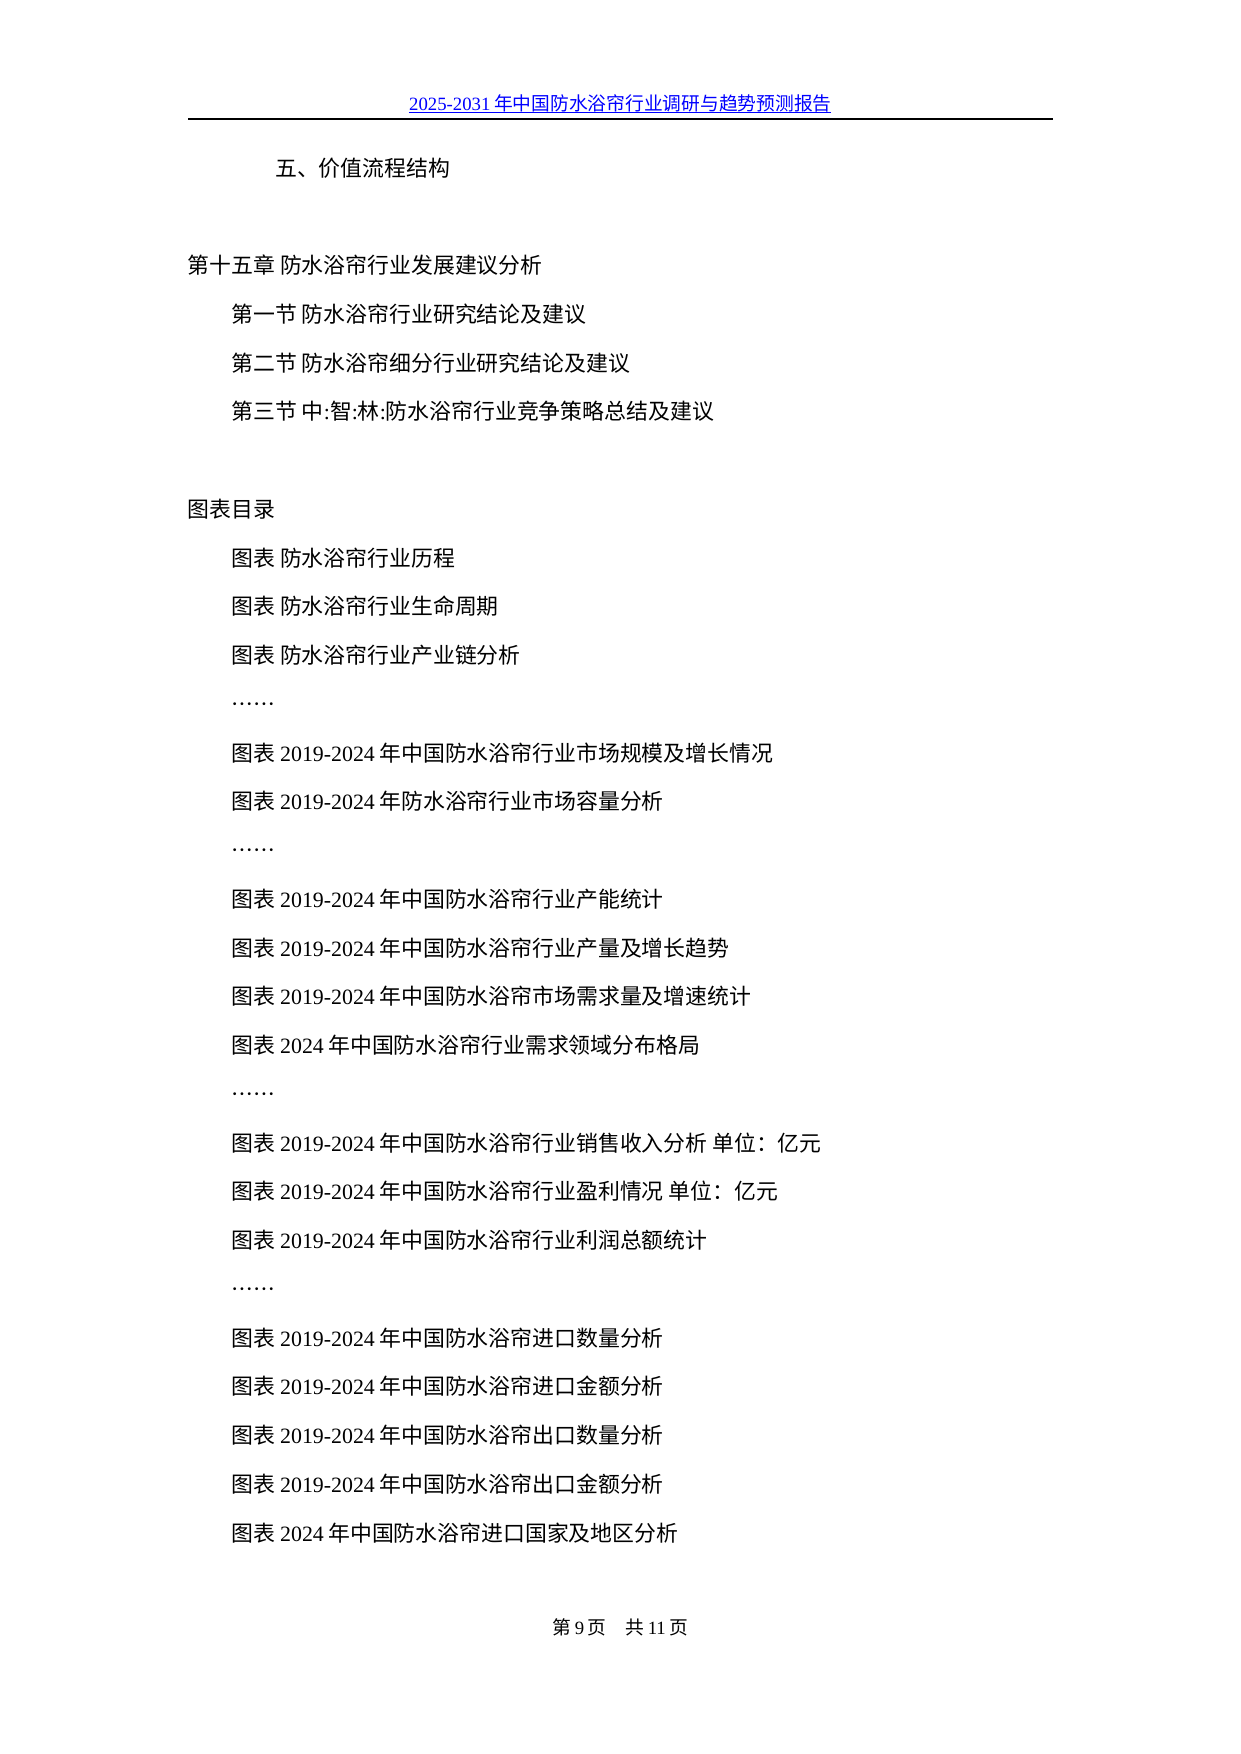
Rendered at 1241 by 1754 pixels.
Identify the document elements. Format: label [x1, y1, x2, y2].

text [187, 150, 1053, 1548]
